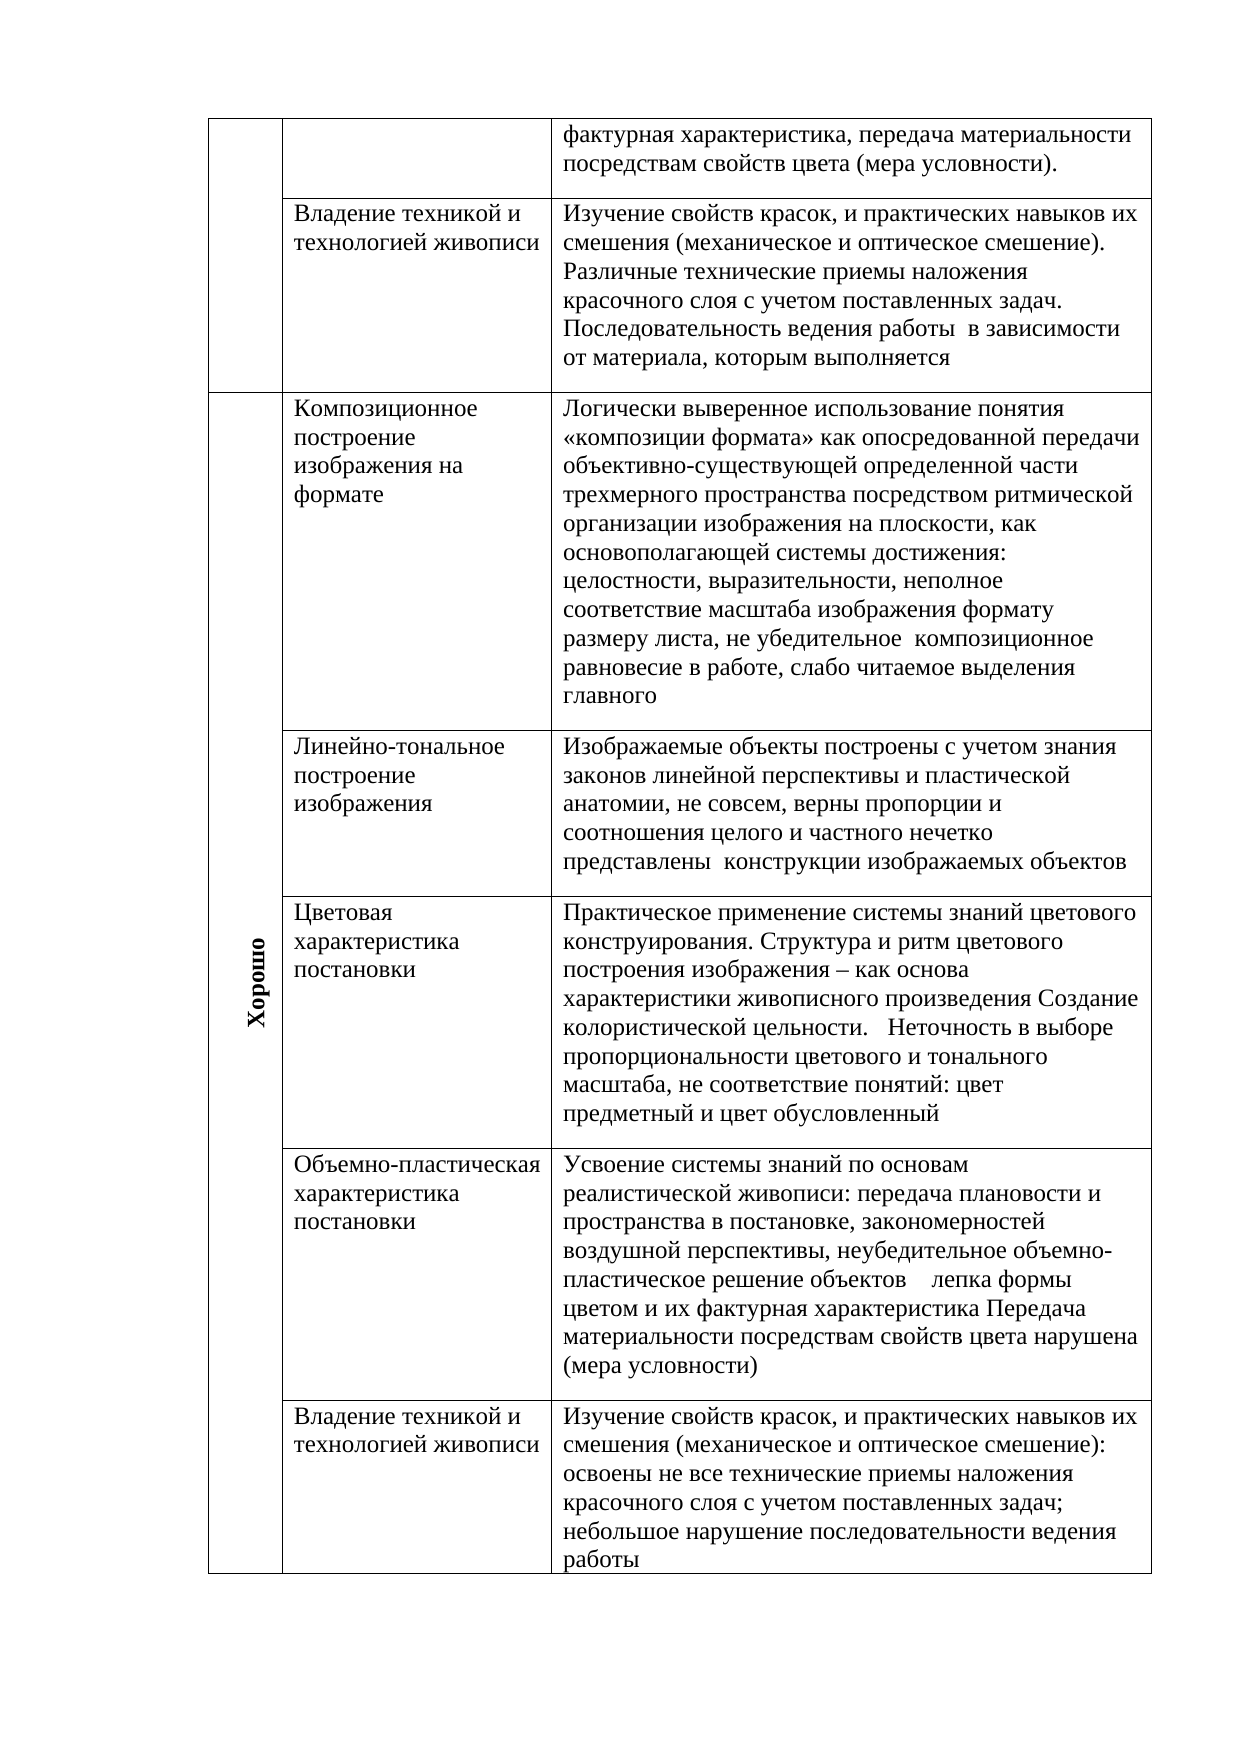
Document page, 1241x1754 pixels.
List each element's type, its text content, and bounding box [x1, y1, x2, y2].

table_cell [283, 119, 551, 197]
table_cell Практическое применение системы знаний цветового конструирования. Структура и ритм цветового построения изображения – как основа характеристики живописного произведения Создание колористической цельности. Неточность в выборе пропорциональности цветового и тонального масштаба, не соответствие понятий: цвет предметный и цвет обусловленный [552, 897, 1151, 1148]
table_cell Композиционное построение изображения на формате [283, 393, 551, 730]
table_cell Владение техникой и технологией живописи [283, 1401, 551, 1573]
table_cell Изображаемые объекты построены с учетом знания законов линейной перспективы и пластической анатомии, не совсем, верны пропорции и соотношения целого и частного нечетко представлены конструкции изображаемых объектов [552, 731, 1151, 896]
table_cell Хорошо [209, 393, 282, 1573]
table_cell Изучение свойств красок, и практических навыков их смешения (механическое и оптическое смешение): освоены не все технические приемы наложения красочного слоя с учетом поставленных задач; небольшое нарушение последовательности ведения работы [552, 1401, 1151, 1573]
table_cell Изучение свойств красок, и практических навыков их смешения (механическое и оптическое смешение). Различные технические приемы наложения красочного слоя с учетом поставленных задач. Последовательность ведения работы в зависимости от материала, которым выполняется [552, 199, 1151, 392]
table_cell Цветовая характеристика постановки [283, 897, 551, 1148]
table_cell Усвоение системы знаний по основам реалистической живописи: передача плановости и пространства в постановке, закономерностей воздушной перспективы, неубедительное объемно-пластическое решение объектов лепка формы цветом и их фактурная характеристика Передача материальности посредствам свойств цвета нарушена (мера условности) [552, 1149, 1151, 1400]
table_cell Владение техникой и технологией живописи [283, 199, 551, 392]
table_cell Объемно-пластическая характеристика постановки [283, 1149, 551, 1400]
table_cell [552, 119, 1151, 197]
table_cell Линейно-тональное построение изображения [283, 731, 551, 896]
table_cell Логически выверенное использование понятия «композиции формата» как опосредованной передачи объективно-существующей определенной части трехмерного пространства посредством ритмической организации изображения на плоскости, как основополагающей системы достижения: целостности, выразительности, неполное соответствие масштаба изображения формату размеру листа, не убедительное композиционное равновесие в работе, слабо читаемое выделения главного [552, 393, 1151, 730]
